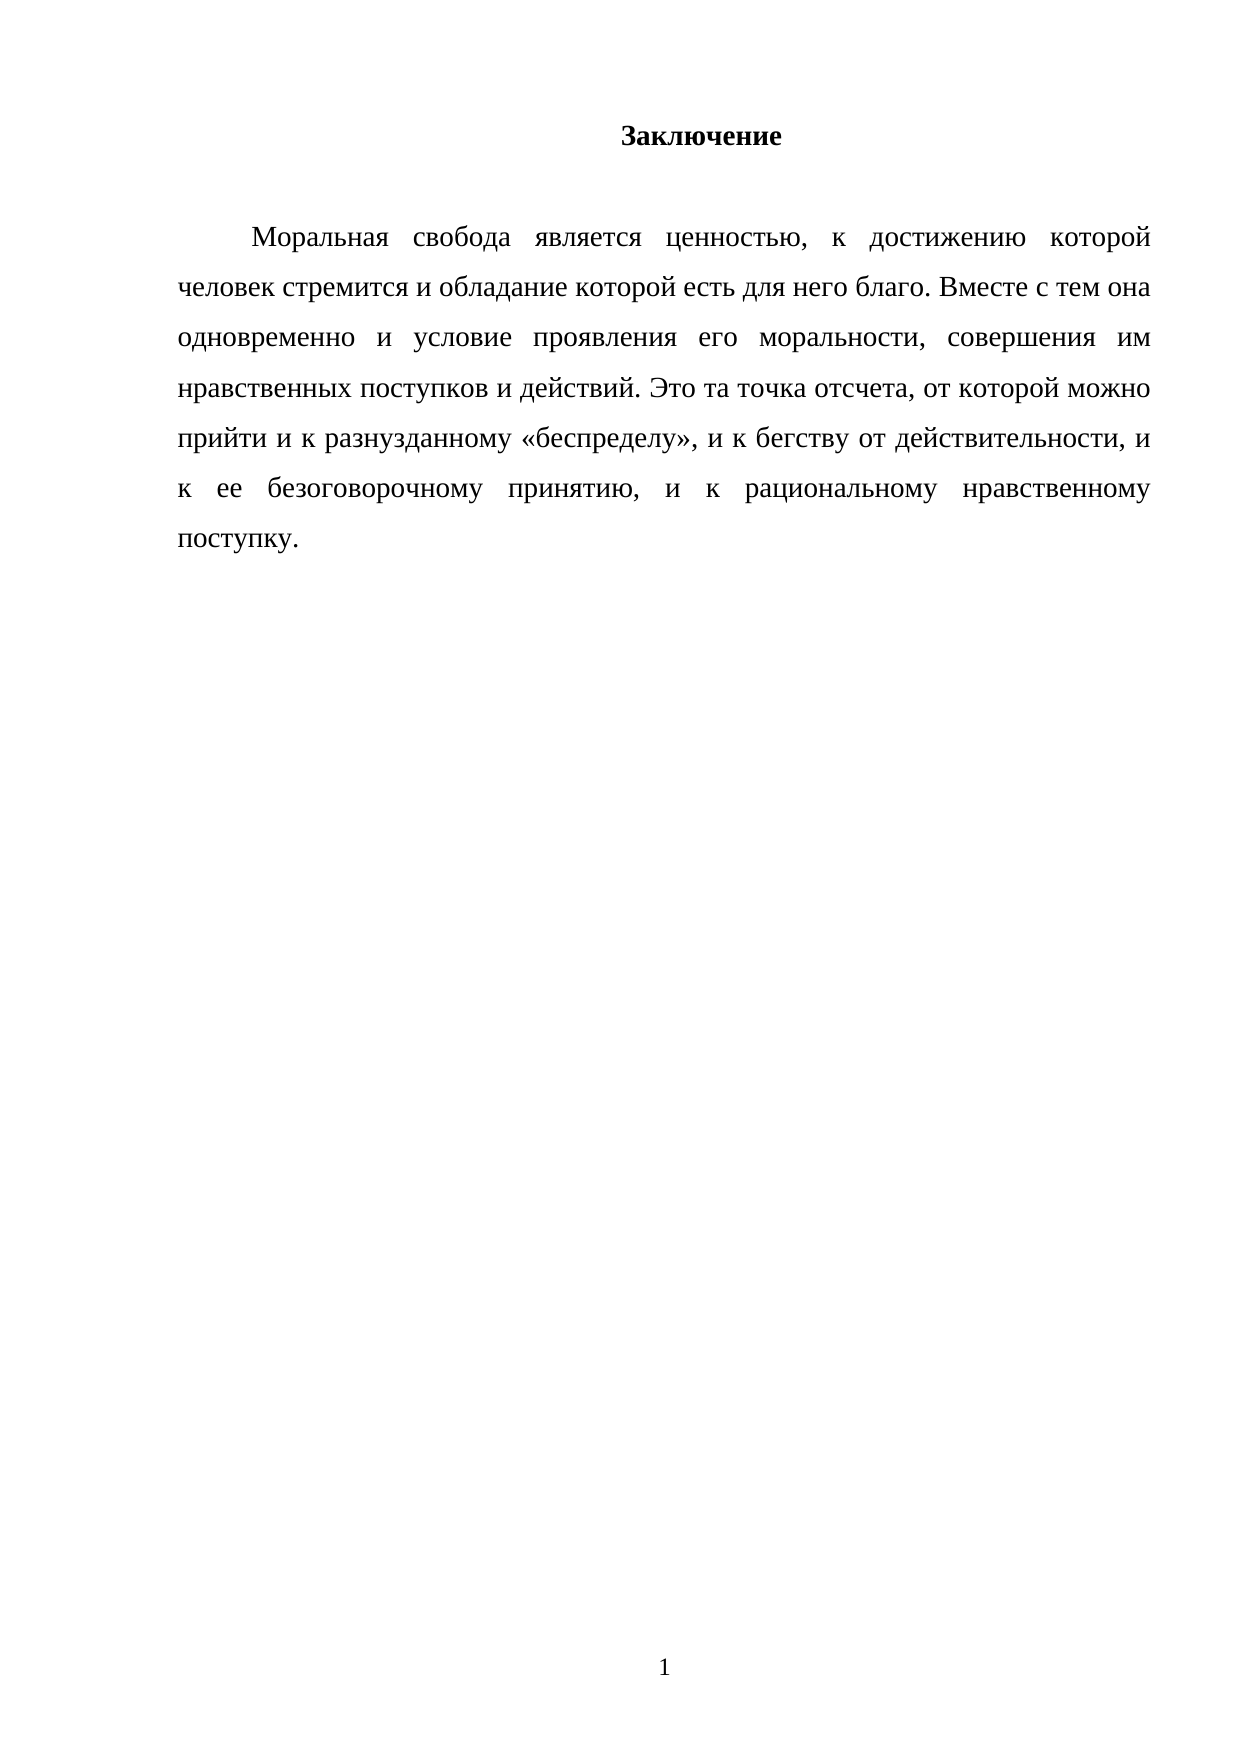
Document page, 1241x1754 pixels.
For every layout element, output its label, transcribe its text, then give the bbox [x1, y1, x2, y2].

text Моральная свобода является ценностью, к достижению которой человек стремится и обладание которой есть для него благо. Вместе с тем она одновременно и условие проявления его моральности, совершения им нравственных поступков и действий. Это та точка отсчета, от которой можно прийти и к разнузданному «беспределу», и к бегству от действительности, и к ее безоговорочному принятию, и к рациональному нравственному поступку. [177, 219, 1152, 554]
text Заключение [177, 118, 1152, 152]
